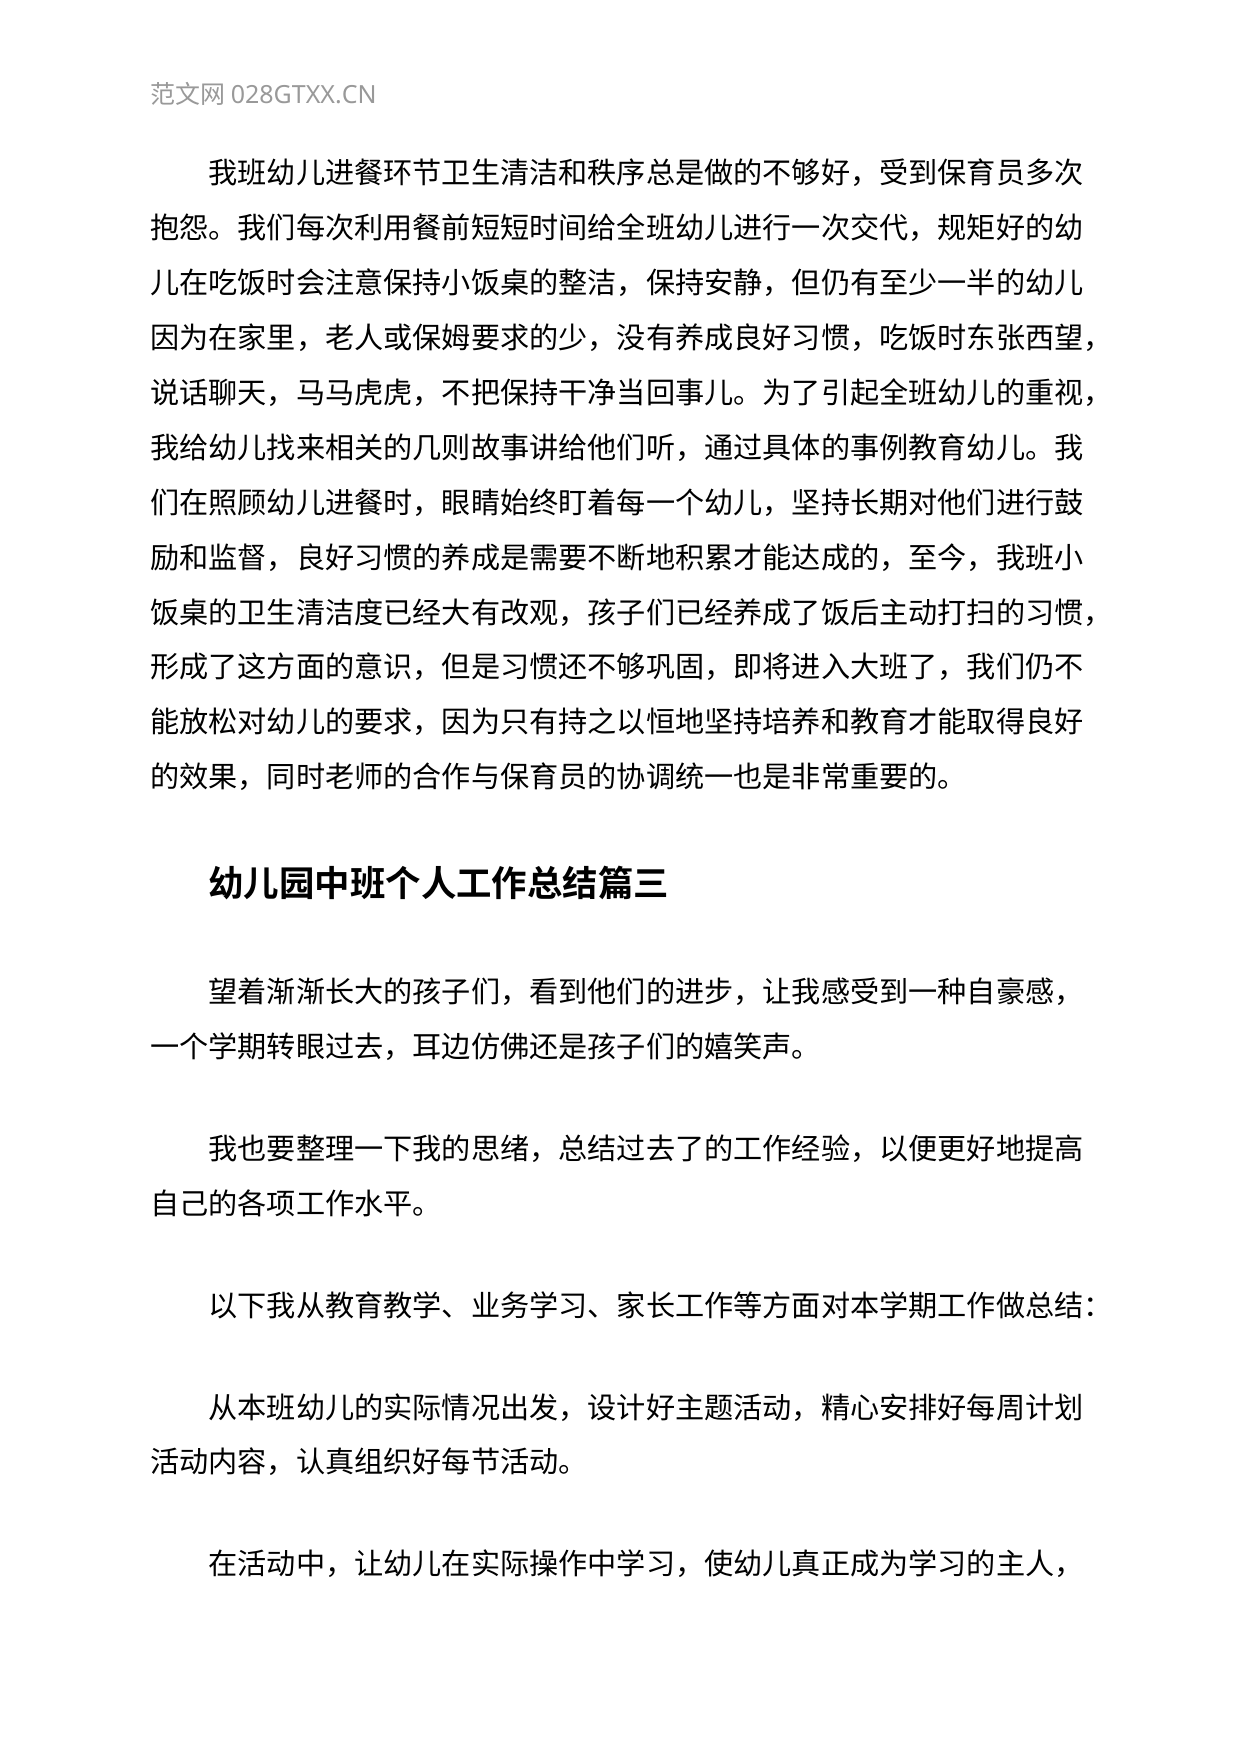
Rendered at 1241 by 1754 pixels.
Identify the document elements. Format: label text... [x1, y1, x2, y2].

text 幼儿园中班个人工作总结篇三 [150, 856, 1090, 907]
text 以下我从教育教学、业务学习、家长工作等方面对本学期工作做总结： [150, 1282, 1090, 1325]
text 从本班幼儿的实际情况出发，设计好主题活动，精心安排好每周计划活动内容，认真组织好每节活动。 [150, 1384, 1090, 1481]
text 我也要整理一下我的思绪，总结过去了的工作经验，以便更好地提高自己的各项工作水平。 [150, 1126, 1090, 1223]
text 望着渐渐长大的孩子们，看到他们的进步，让我感受到一种自豪感，一个学期转眼过去，耳边仿佛还是孩子们的嬉笑声。 [150, 969, 1090, 1066]
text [150, 1541, 1090, 1583]
text 我班幼儿进餐环节卫生清洁和秩序总是做的不够好，受到保育员多次抱怨。我们每次利用餐前短短时间给全班幼儿进行一次交代，规矩好的幼儿在吃饭时会注意保持小饭桌的整洁，保持安静，但仍有至少一半的幼儿因为在家里，老人或保姆要求的少，没有养成良好习惯，吃饭时东张西望，说话聊天，马马虎虎，不把保持干净当回事儿。为了引起全班幼儿的重视，我给幼儿找来相关的几则故事讲给他们听，通过具体的事例教育幼儿。我们在照顾幼儿进餐时，眼睛始终盯着每一个幼儿，坚持长期对他们进行鼓励和监督，良好习惯的养成是需要不断地积累才能达成的，至今，我班小饭桌的卫生清洁度已经大有改观，孩子们已经养成了饭后主动打扫的习惯，形成了这方面的意识，但是习惯还不够巩固，即将进入大班了，我们仍不能放松对幼儿的要求，因为只有持之以恒地坚持培养和教育才能取得良好的效果，同时老师的合作与保育员的协调统一也是非常重要的。 [150, 150, 1090, 796]
